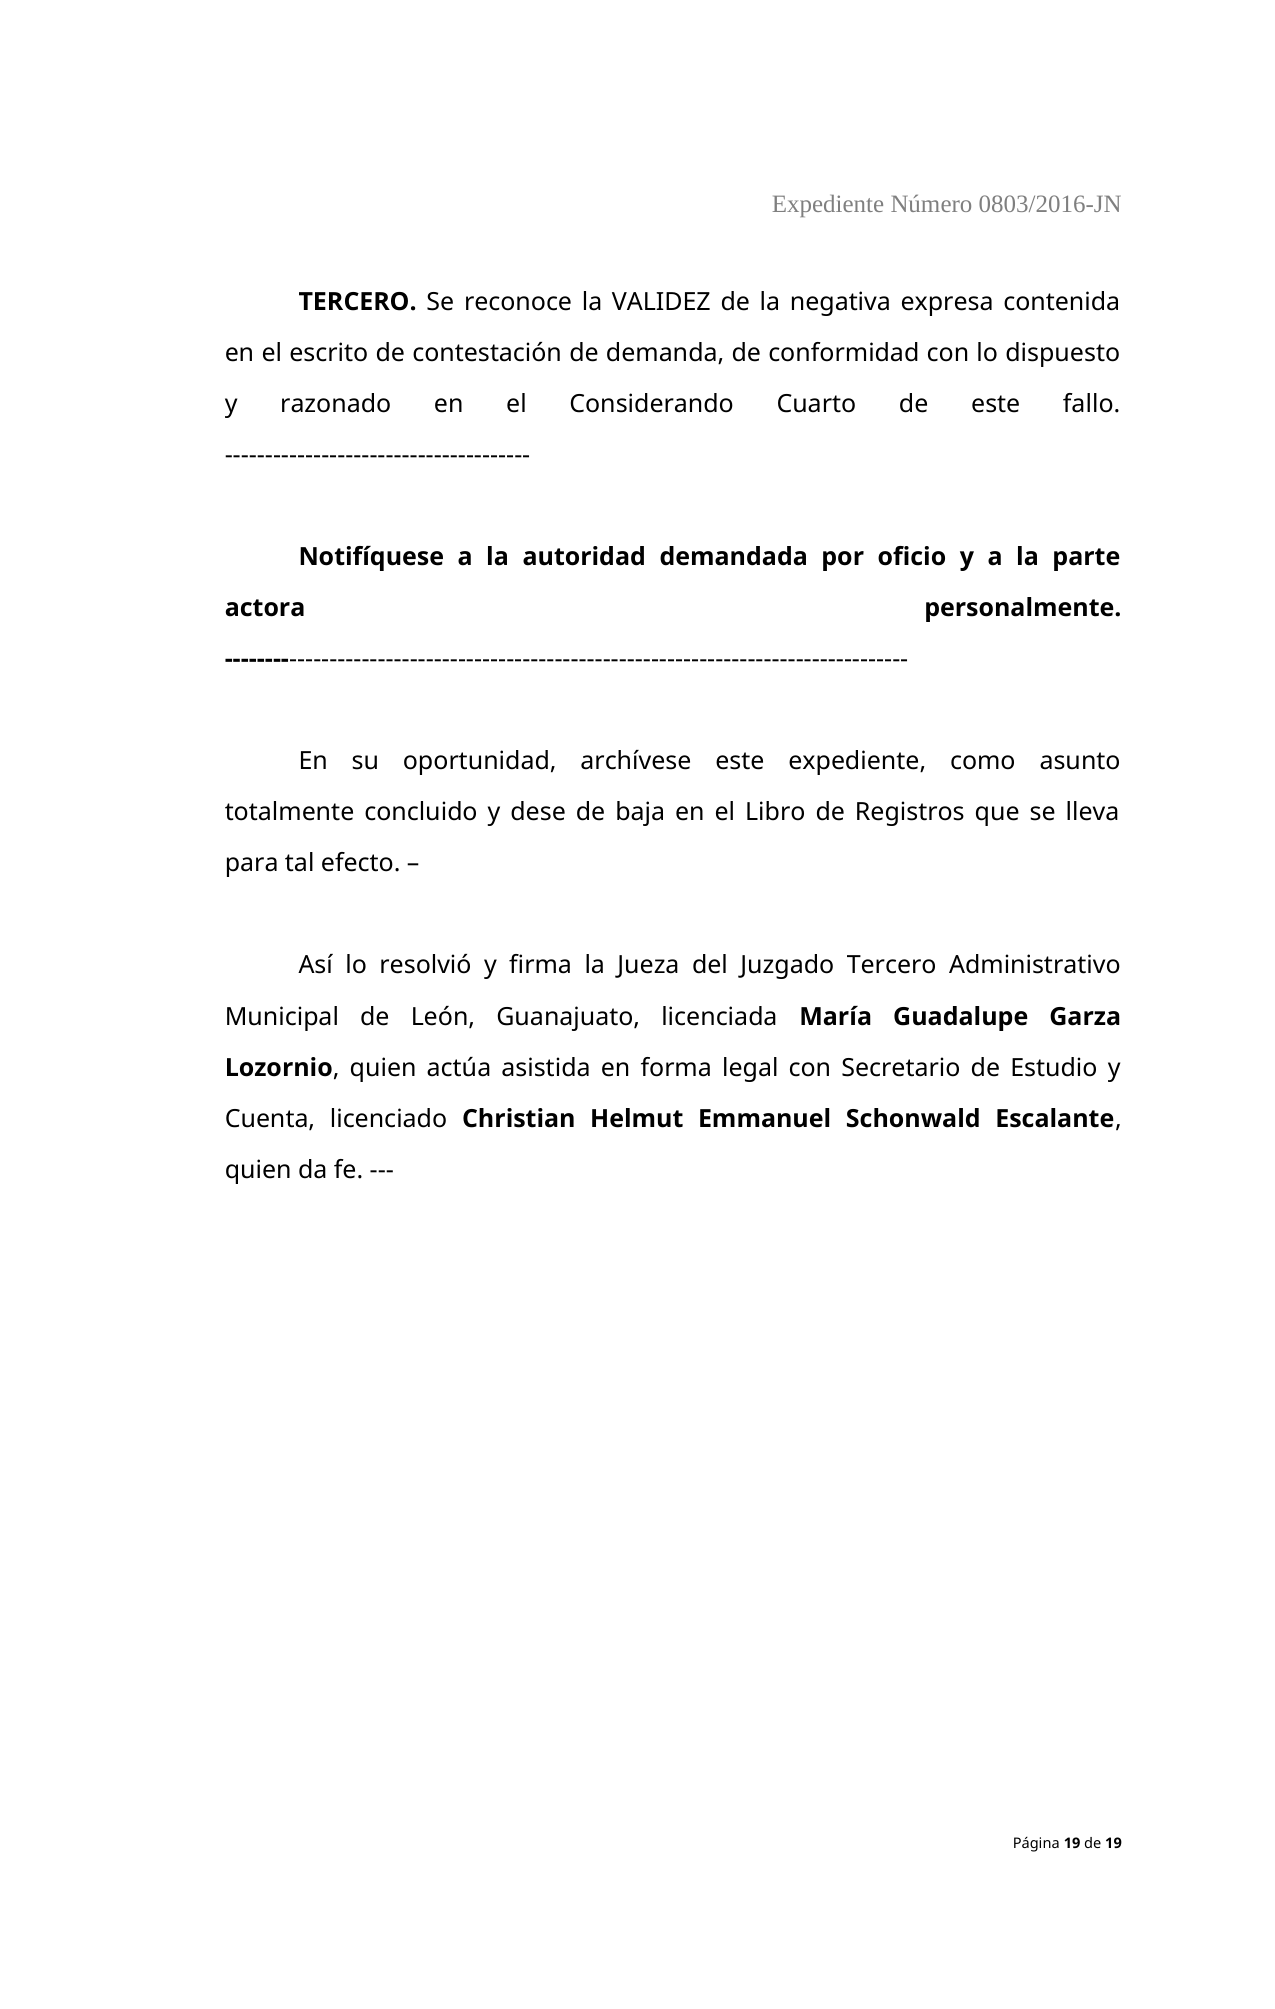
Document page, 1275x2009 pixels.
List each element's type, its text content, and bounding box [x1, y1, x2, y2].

text TERCERO. Se reconoce la VALIDEZ de la negativa expresa contenida en el escrito de contestación de demanda, de conformidad con lo dispuesto y razonado en el Considerando Cuarto de este fallo. -------------------------------------- [224, 283, 1121, 471]
text Así lo resolvió y firma la Jueza del Juzgado Tercero Administrativo Municipal de León, Guanajuato, licenciada María Guadalupe Garza Lozornio, quien actúa asistida en forma legal con Secretario de Estudio y Cuenta, licenciado Christian Helmut Emmanuel Schonwald Escalante, quien da fe. --- [224, 947, 1121, 1185]
text Notifíquese a la autoridad demandada por oficio y a la parte actora personalmente. ------------------------------------------------------------------------------------- [224, 539, 1121, 675]
text En su oportunidad, archívese este expediente, como asunto totalmente concluido y dese de baja en el Libro de Registros que se lleva para tal efecto. – [224, 743, 1121, 879]
